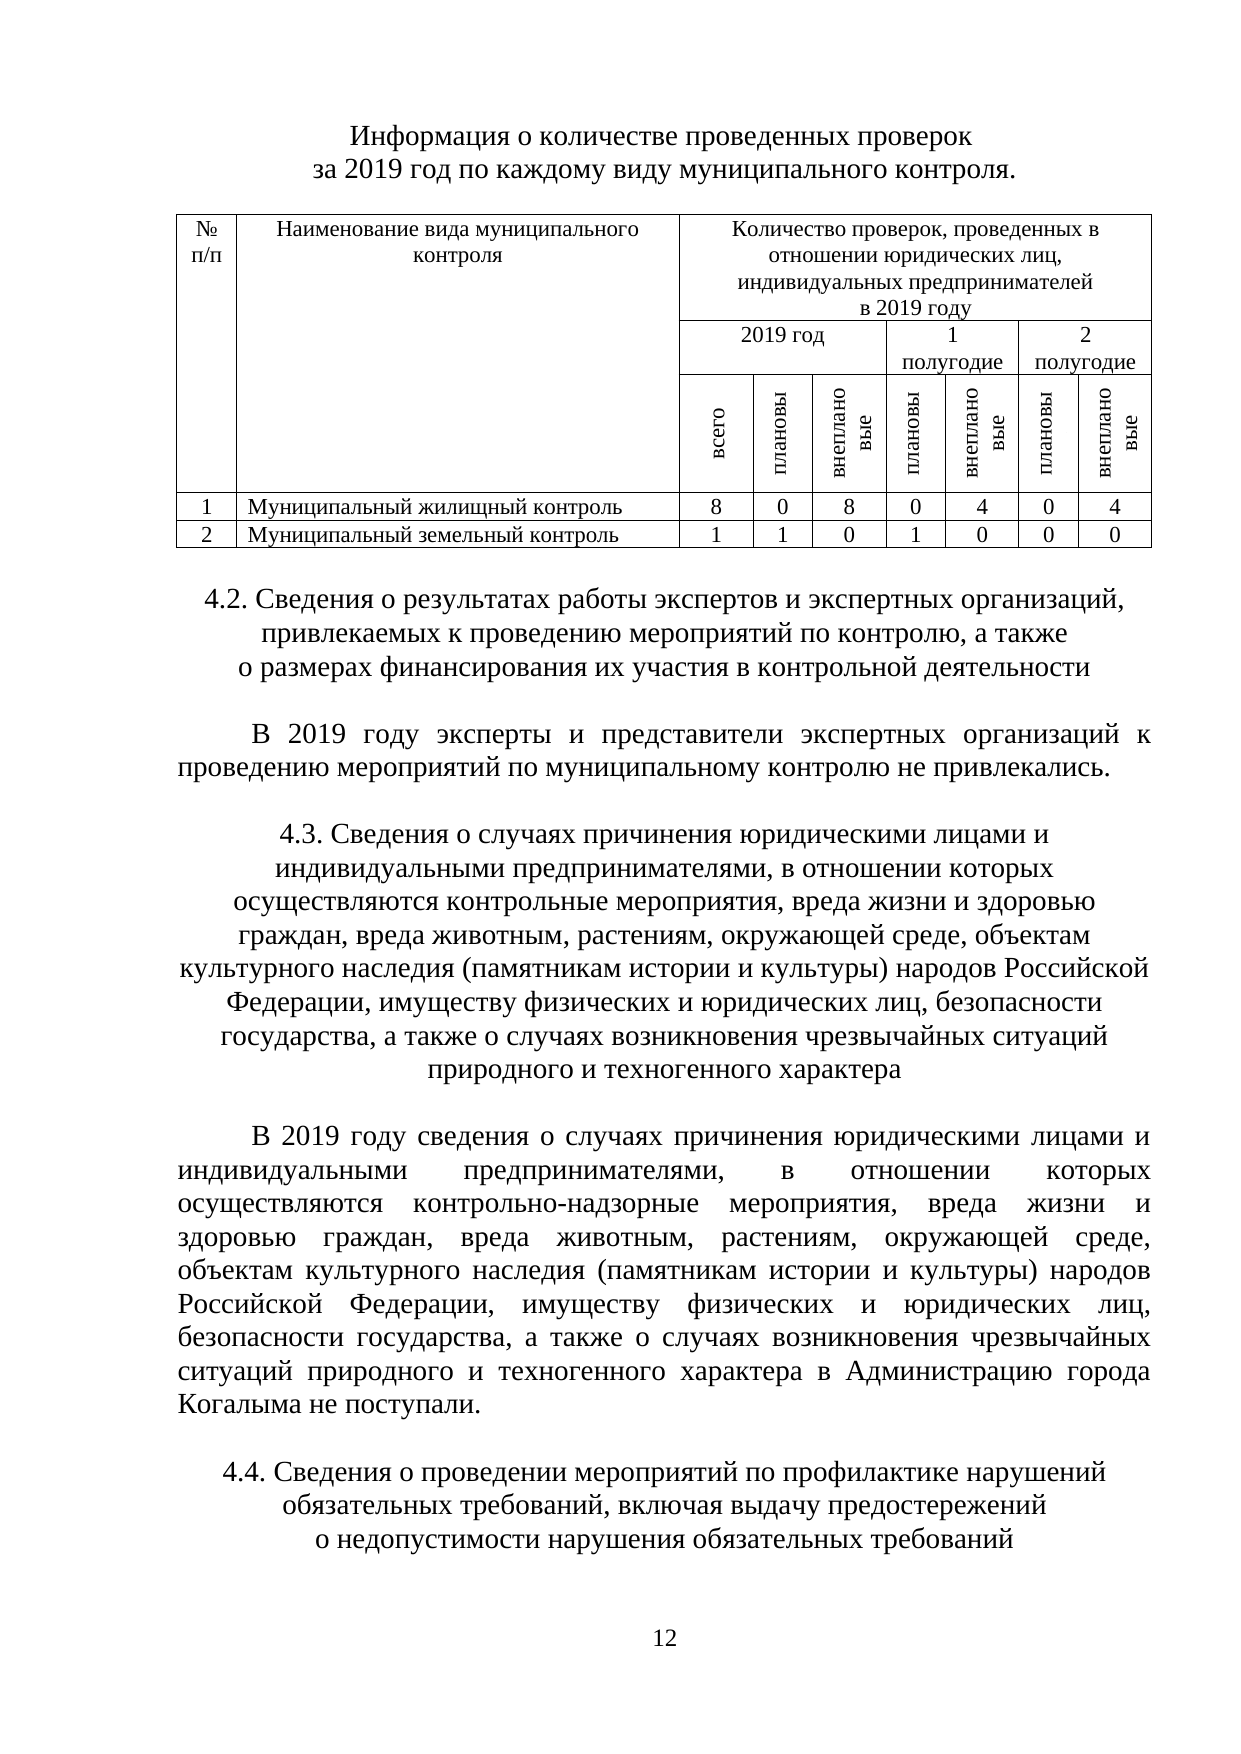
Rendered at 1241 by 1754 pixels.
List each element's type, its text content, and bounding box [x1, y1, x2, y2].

table_header Наименование вида муниципального контроля [237, 215, 679, 492]
text о недопустимости нарушения обязательных требований [177, 1521, 1152, 1554]
table_cell 8 [813, 493, 886, 520]
table_cell 1 [887, 521, 945, 547]
table_cell 0 [1019, 493, 1078, 520]
text В 2019 году эксперты и представители экспертных организаций к проведению мероприятий по муниципальному контролю не привлекались. [177, 716, 1152, 783]
table_cell 1 [680, 521, 753, 547]
table_cell 1 [754, 521, 812, 547]
table_cell 0 [946, 521, 1018, 547]
table_cell Муниципальный жилищный контроль [237, 493, 679, 520]
table_cell всего [680, 375, 753, 492]
table_cell 2 [177, 521, 236, 547]
text о размерах финансирования их участия в контрольной деятельности [177, 649, 1152, 682]
table_cell 0 [1079, 521, 1151, 547]
table_header Количество проверок, проведенных в отношении юридических лиц, индивидуальных предпринимателей в 2019 году [680, 215, 1151, 320]
table_cell плановые [1019, 375, 1078, 492]
table_cell 1 [177, 493, 236, 520]
table_cell внеплановые [813, 375, 886, 492]
table_cell 1 полугодие [887, 321, 1018, 374]
table_cell 2019 год [680, 321, 886, 374]
table_cell плановые [887, 375, 945, 492]
table_cell 0 [887, 493, 945, 520]
table_cell 8 [680, 493, 753, 520]
table_cell 0 [813, 521, 886, 547]
table_cell внеплановые [1079, 375, 1151, 492]
table_header № п/п [177, 215, 236, 492]
text Информация о количестве проведенных проверок за 2019 год по каждому виду муниципального контроля. [177, 118, 1152, 185]
table_cell 4 [946, 493, 1018, 520]
table_cell плановые [754, 375, 812, 492]
text В 2019 году сведения о случаях причинения юридическими лицами и индивидуальными предпринимателями, в отношении которых осуществляются контрольно-надзорные мероприятия, вреда жизни и здоровью граждан, вреда животным, растениям, окружающей среде, объектам культурного наследия (памятникам истории и культуры) народов Российской Федерации, имуществу физических и юридических лиц, безопасности государства, а также о случаях возникновения чрезвычайных ситуаций природного и техногенного характера в Администрацию города Когалыма не поступали. [177, 1118, 1152, 1420]
table_cell Муниципальный земельный контроль [237, 521, 679, 547]
table_cell 4 [1079, 493, 1151, 520]
table_cell 0 [754, 493, 812, 520]
text 4.4. Сведения о проведении мероприятий по профилактике нарушений обязательных требований, включая выдачу предостережений [177, 1454, 1152, 1521]
table_cell внеплановые [946, 375, 1018, 492]
table_cell 2 полугодие [1019, 321, 1151, 374]
text 4.2. Сведения о результатах работы экспертов и экспертных организаций, привлекаемых к проведению мероприятий по контролю, а также [177, 582, 1152, 649]
table_cell 0 [1019, 521, 1078, 547]
text 4.3. Сведения о случаях причинения юридическими лицами и индивидуальными предпринимателями, в отношении которых осуществляются контрольные мероприятия, вреда жизни и здоровью граждан, вреда животным, растениям, окружающей среде, объектам культурного наследия (памятникам истории и культуры) народов Российской Федерации, имуществу физических и юридических лиц, безопасности государства, а также о случаях возникновения чрезвычайных ситуаций природного и техногенного характера [177, 816, 1152, 1085]
